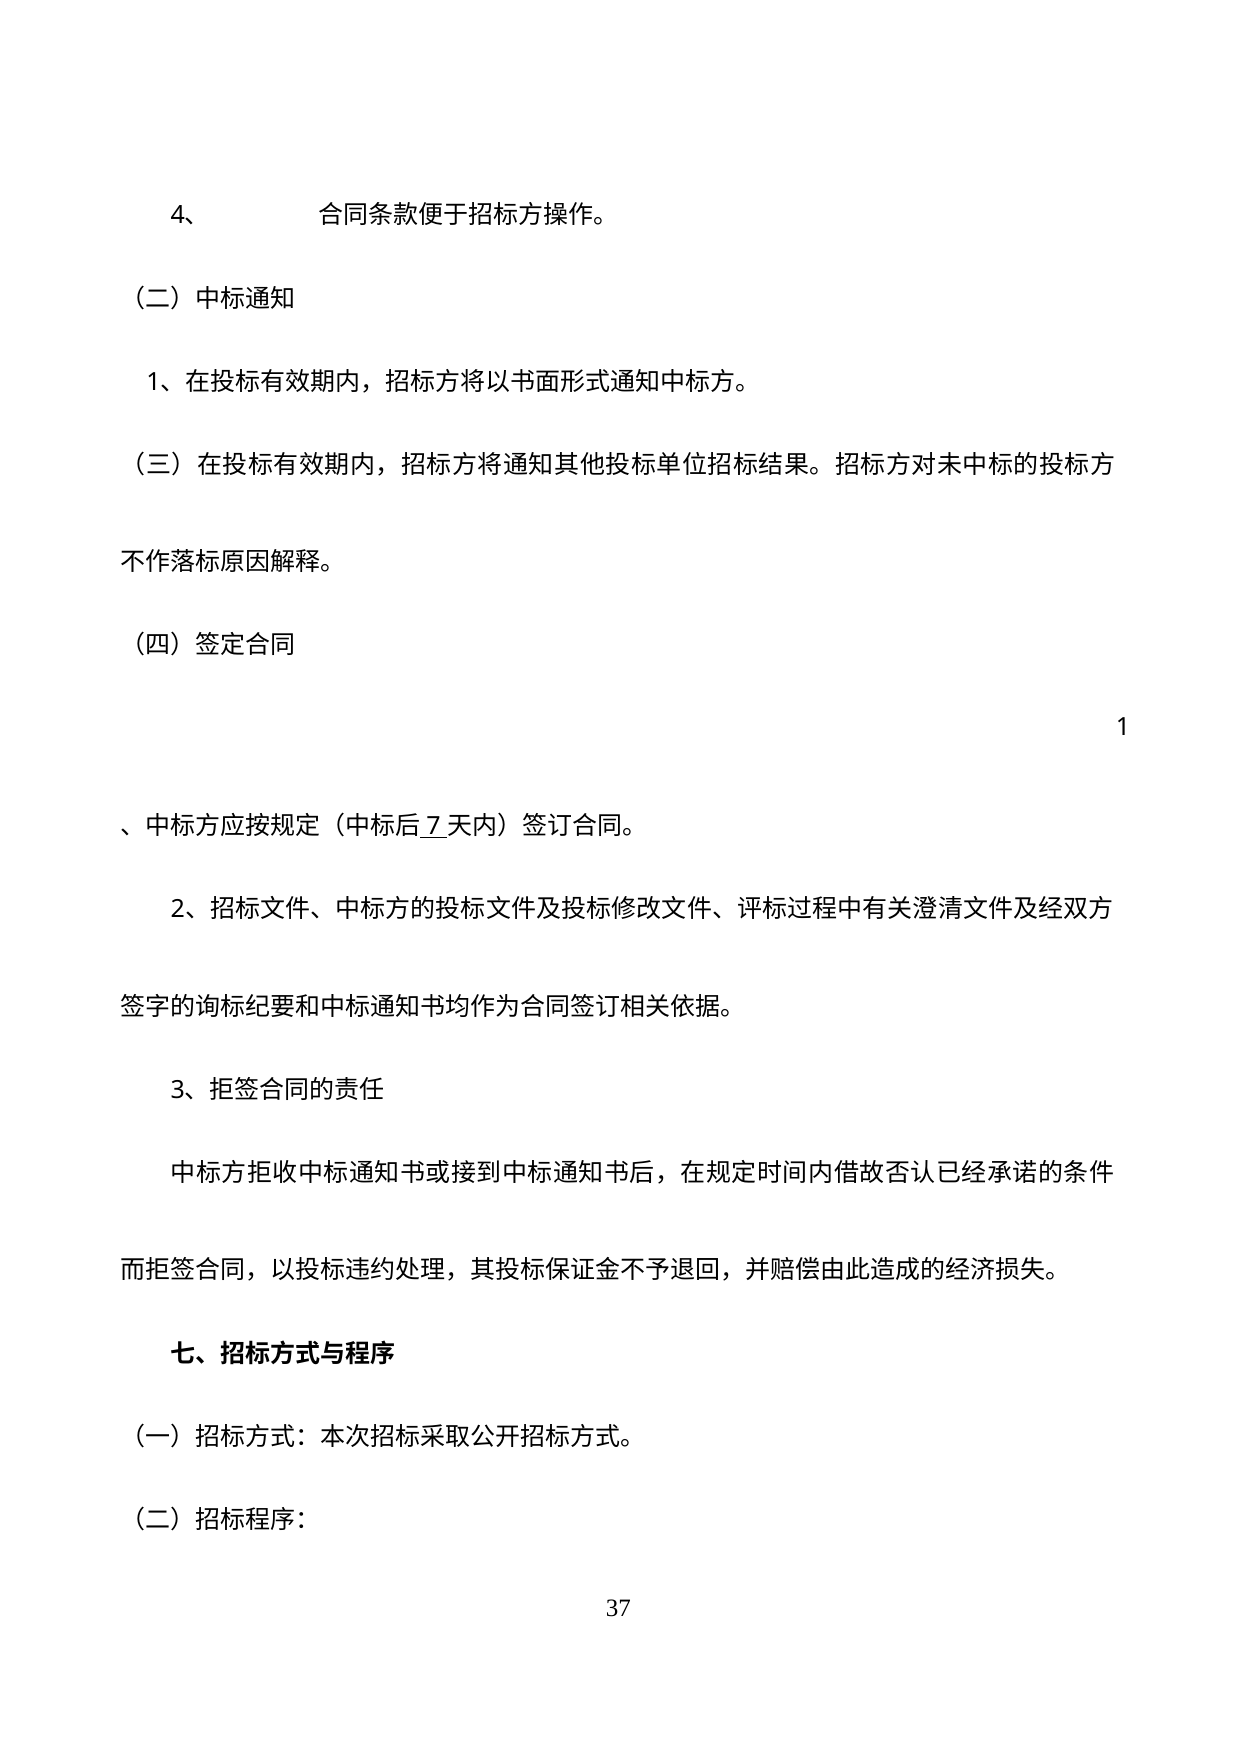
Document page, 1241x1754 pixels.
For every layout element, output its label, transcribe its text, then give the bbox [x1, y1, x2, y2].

text （三）在投标有效期内，招标方将通知其他投标单位招标结果。招标方对未中标的投标方不作落标原因解释。 [120, 430, 1116, 592]
text 1、中标方应按规定（中标后 7 天内）签订合同。 [120, 694, 1116, 856]
text （一）招标方式：本次招标采取公开招标方式。 [120, 1402, 1116, 1467]
text （二）招标程序： [120, 1485, 1116, 1550]
text 1、在投标有效期内，招标方将以书面形式通知中标方。 [120, 347, 1116, 412]
text （二）中标通知 [120, 264, 1116, 329]
text 七、招标方式与程序 [120, 1319, 1116, 1384]
text 2、招标文件、中标方的投标文件及投标修改文件、评标过程中有关澄清文件及经双方签字的询标纪要和中标通知书均作为合同签订相关依据。 [120, 874, 1116, 1037]
text 3、拒签合同的责任 [120, 1055, 1116, 1120]
list 合同条款便于招标方操作。 [170, 181, 1116, 246]
text （四）签定合同 [120, 611, 1116, 676]
text 中标方拒收中标通知书或接到中标通知书后，在规定时间内借故否认已经承诺的条件而拒签合同，以投标违约处理，其投标保证金不予退回，并赔偿由此造成的经济损失。 [120, 1138, 1116, 1301]
